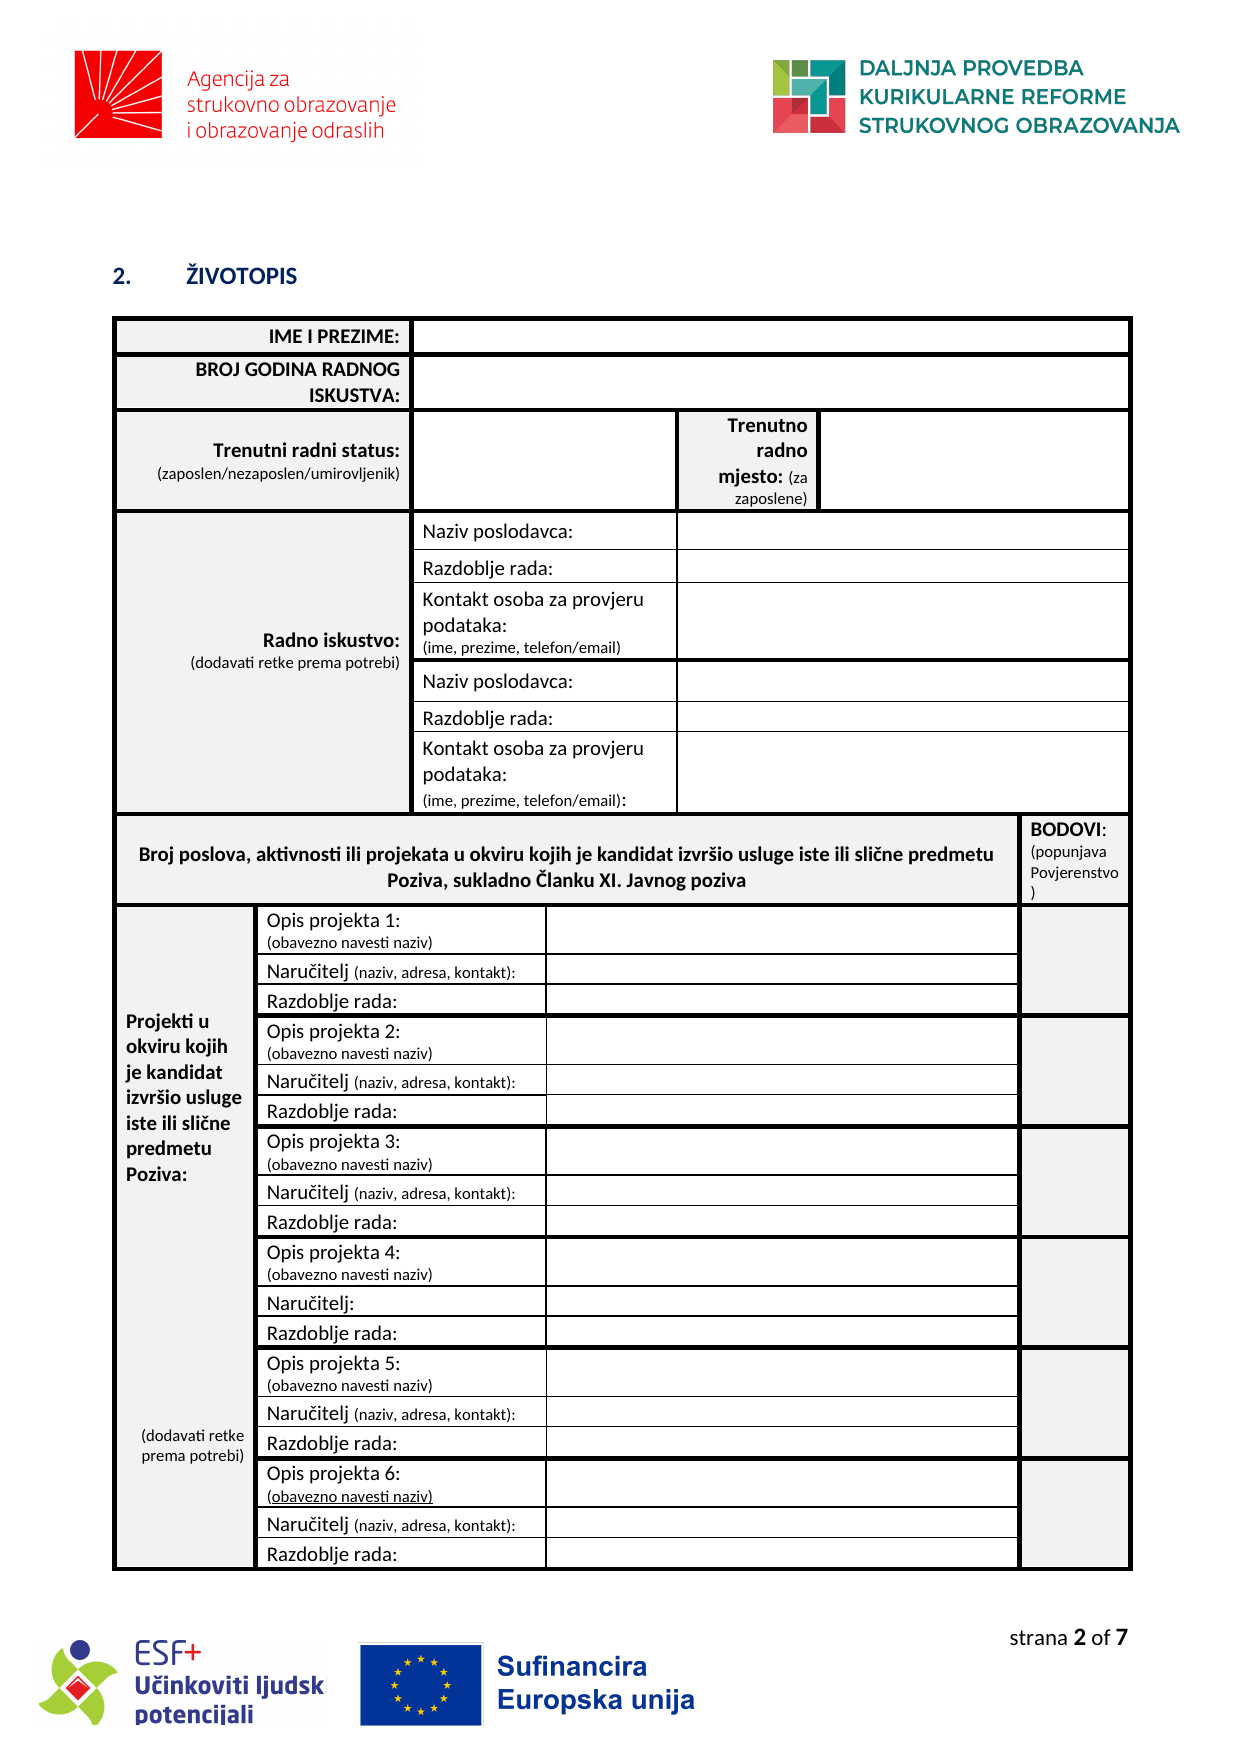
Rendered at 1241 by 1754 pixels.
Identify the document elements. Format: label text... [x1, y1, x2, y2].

table_header IME I PREZIME: [117, 321, 409, 352]
table_cell [1022, 1461, 1128, 1566]
table_cell [1022, 1129, 1128, 1234]
picture [45, 21, 423, 167]
table_cell [547, 1397, 1017, 1426]
table_cell BROJ GODINA RADNOG ISKUSTVA: [117, 357, 409, 407]
table_cell [414, 412, 675, 509]
table_cell Razdoblje rada: [258, 985, 545, 1013]
table_cell [678, 513, 1128, 549]
table_header [414, 321, 1128, 352]
table_cell Opis projekta 5: (obavezno navesti naziv) [258, 1350, 546, 1396]
table_cell [547, 1129, 1017, 1174]
table_cell Razdoblje rada: [258, 1538, 545, 1566]
table_cell [1022, 907, 1128, 1013]
text 2. ŽIVOTOPIS [112, 260, 1128, 291]
table_cell [547, 955, 1017, 983]
table_cell Radno iskustvo: (dodavati retke prema potrebi) [117, 513, 409, 812]
table_cell Razdoblje rada: [258, 1206, 545, 1234]
table_cell Opis projekta 1: (obavezno navesti naziv) [258, 907, 545, 953]
table_cell [547, 1461, 1017, 1506]
table_cell Razdoblje rada: [258, 1317, 545, 1345]
table_cell [547, 1508, 1017, 1536]
table_cell Kontakt osoba za provjeru podataka: (ime, prezime, telefon/email) [414, 583, 676, 658]
table_cell [547, 1065, 1017, 1094]
table_cell Opis projekta 4: (obavezno navesti naziv) [258, 1239, 545, 1285]
table_cell Opis projekta 6: (obavezno navesti naziv) [258, 1461, 545, 1506]
table_cell [547, 1427, 1017, 1456]
table_cell Razdoblje rada: [258, 1427, 546, 1456]
table_cell Naručitelj (naziv, adresa, kontakt): [258, 1397, 546, 1426]
table_cell [1022, 1239, 1128, 1345]
table_cell Naručitelj (naziv, adresa, kontakt): [258, 955, 545, 983]
table_cell Naručitelj (naziv, adresa, kontakt): [258, 1065, 546, 1094]
table_cell [678, 732, 1128, 812]
table_cell [547, 1350, 1017, 1396]
table_cell [547, 1018, 1017, 1064]
table_cell Razdoblje rada: [414, 702, 676, 731]
table_cell Razdoblje rada: [258, 1096, 546, 1124]
table_cell Trenutni radni status: (zaposlen/nezaposlen/umirovljenik) [117, 412, 409, 509]
picture [38, 1640, 327, 1725]
table_cell [678, 583, 1128, 658]
table_cell Kontakt osoba za provjeru podataka: (ime, prezime, telefon/email): [414, 732, 676, 812]
table_cell [678, 702, 1128, 731]
table_cell [547, 1287, 1017, 1315]
table_cell [547, 1317, 1017, 1345]
table_cell [547, 985, 1017, 1013]
table_cell Naziv poslodavca: [414, 662, 676, 701]
table_cell Naručitelj: [258, 1287, 545, 1315]
table_cell [547, 1206, 1017, 1234]
table_cell [547, 1239, 1017, 1285]
table_cell [547, 1095, 1017, 1124]
table_cell Trenutno radno mjesto: (za zaposlene) [679, 412, 816, 509]
table_cell [1022, 1018, 1128, 1124]
table_cell [547, 907, 1017, 953]
table_cell Projekti u okviru kojih je kandidat izvršio usluge iste ili slične predmetu Poziva: (dodavati retke prema potrebi) [117, 907, 253, 1566]
table_cell Broj poslova, aktivnosti ili projekata u okviru kojih je kandidat izvršio usluge iste ili slične predmetu Poziva, sukladno Članku XI. Javnog poziva [117, 816, 1017, 903]
table_cell BODOVI: (popunjava Povjerenstvo) [1022, 816, 1128, 903]
table_cell [678, 662, 1128, 701]
table_cell Opis projekta 2: (obavezno navesti naziv) [258, 1018, 546, 1064]
table_cell Opis projekta 3: (obavezno navesti naziv) [258, 1129, 545, 1174]
table_cell Razdoblje rada: [414, 550, 676, 582]
picture [770, 57, 1183, 136]
table_cell [678, 550, 1128, 582]
table_cell [1022, 1350, 1128, 1456]
table_cell [547, 1538, 1017, 1566]
table_cell Naručitelj (naziv, adresa, kontakt): [258, 1176, 545, 1204]
table_cell Naručitelj (naziv, adresa, kontakt): [258, 1508, 545, 1536]
table_cell [414, 357, 1128, 407]
picture [355, 1640, 696, 1728]
table_cell Naziv poslodavca: [414, 513, 676, 549]
table_cell [547, 1176, 1017, 1204]
table_cell [821, 412, 1128, 509]
